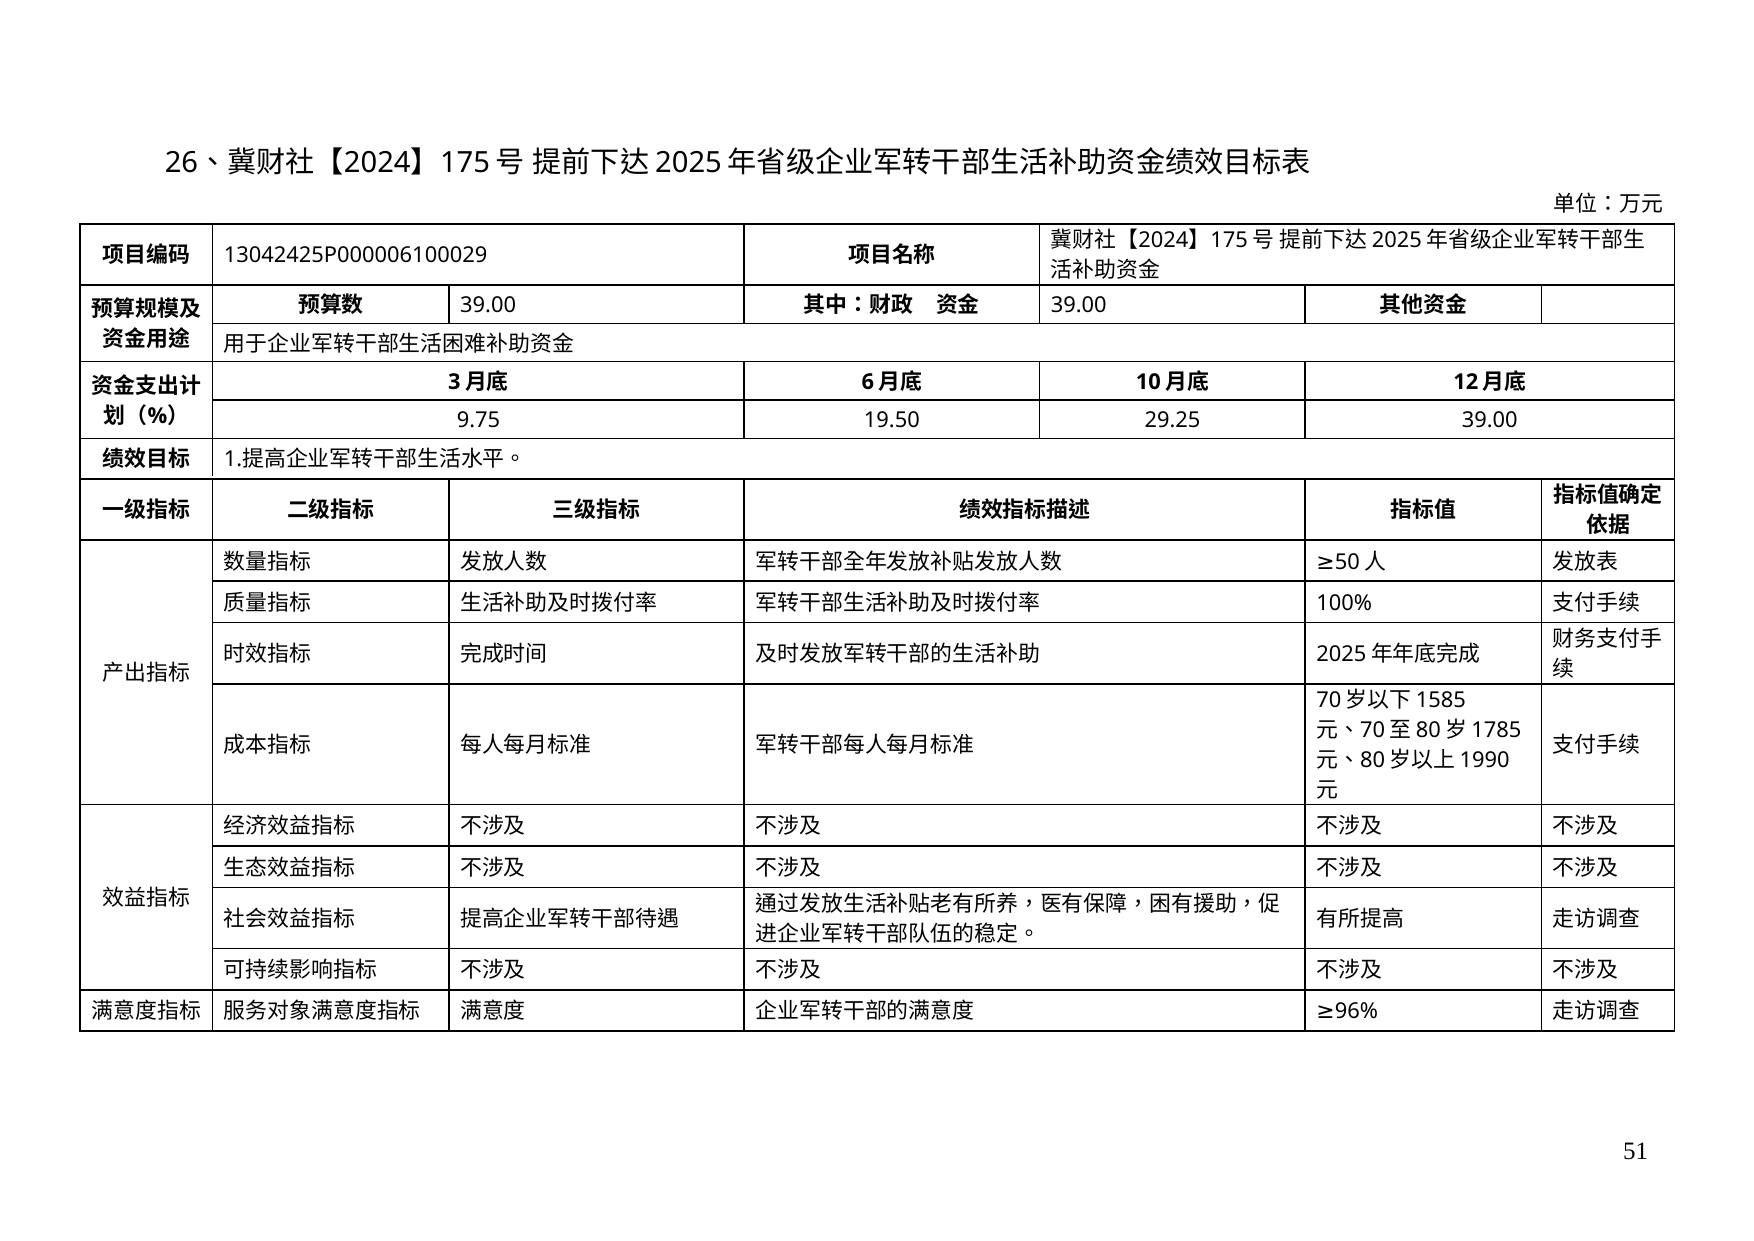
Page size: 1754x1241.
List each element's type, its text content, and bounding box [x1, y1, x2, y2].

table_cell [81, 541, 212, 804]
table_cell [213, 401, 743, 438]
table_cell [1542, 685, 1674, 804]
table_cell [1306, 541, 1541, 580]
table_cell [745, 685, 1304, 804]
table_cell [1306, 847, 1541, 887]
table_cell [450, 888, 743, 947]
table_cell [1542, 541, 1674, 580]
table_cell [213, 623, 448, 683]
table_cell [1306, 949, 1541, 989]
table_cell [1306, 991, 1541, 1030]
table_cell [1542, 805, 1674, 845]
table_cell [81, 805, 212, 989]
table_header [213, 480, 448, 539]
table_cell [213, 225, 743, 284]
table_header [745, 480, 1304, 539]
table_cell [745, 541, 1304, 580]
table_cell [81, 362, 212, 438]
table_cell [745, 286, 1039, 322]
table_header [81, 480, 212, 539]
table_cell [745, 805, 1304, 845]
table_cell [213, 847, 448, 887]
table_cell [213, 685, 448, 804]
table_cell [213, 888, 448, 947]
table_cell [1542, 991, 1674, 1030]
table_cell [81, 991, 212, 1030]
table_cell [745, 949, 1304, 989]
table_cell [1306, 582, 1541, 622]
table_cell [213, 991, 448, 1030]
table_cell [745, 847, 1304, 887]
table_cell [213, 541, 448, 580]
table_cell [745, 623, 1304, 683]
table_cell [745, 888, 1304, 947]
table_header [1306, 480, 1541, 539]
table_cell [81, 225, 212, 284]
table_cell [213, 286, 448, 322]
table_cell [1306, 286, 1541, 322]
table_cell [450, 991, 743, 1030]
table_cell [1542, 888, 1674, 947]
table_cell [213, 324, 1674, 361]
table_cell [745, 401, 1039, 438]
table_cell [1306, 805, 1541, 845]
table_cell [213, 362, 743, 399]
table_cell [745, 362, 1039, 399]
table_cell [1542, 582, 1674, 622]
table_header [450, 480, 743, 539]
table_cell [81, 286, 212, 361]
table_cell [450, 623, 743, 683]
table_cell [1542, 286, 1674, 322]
text 26、冀财社【2024】175号 提前下达2025年省级企业军转干部生活补助资金绩效目标表 [106, 142, 1648, 181]
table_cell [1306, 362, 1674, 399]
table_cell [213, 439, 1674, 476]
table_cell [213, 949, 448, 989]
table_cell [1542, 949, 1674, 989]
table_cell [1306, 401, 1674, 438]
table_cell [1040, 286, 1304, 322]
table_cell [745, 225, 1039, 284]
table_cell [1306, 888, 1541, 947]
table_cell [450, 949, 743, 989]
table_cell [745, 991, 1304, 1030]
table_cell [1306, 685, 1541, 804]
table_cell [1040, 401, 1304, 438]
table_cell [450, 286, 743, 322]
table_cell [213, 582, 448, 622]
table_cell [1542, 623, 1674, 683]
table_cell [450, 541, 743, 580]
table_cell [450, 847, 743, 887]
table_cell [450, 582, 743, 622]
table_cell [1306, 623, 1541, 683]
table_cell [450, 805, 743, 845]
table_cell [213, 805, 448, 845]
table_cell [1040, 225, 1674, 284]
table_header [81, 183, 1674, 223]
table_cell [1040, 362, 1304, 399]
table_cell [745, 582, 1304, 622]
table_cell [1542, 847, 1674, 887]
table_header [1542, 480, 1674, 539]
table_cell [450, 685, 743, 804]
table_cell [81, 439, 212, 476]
